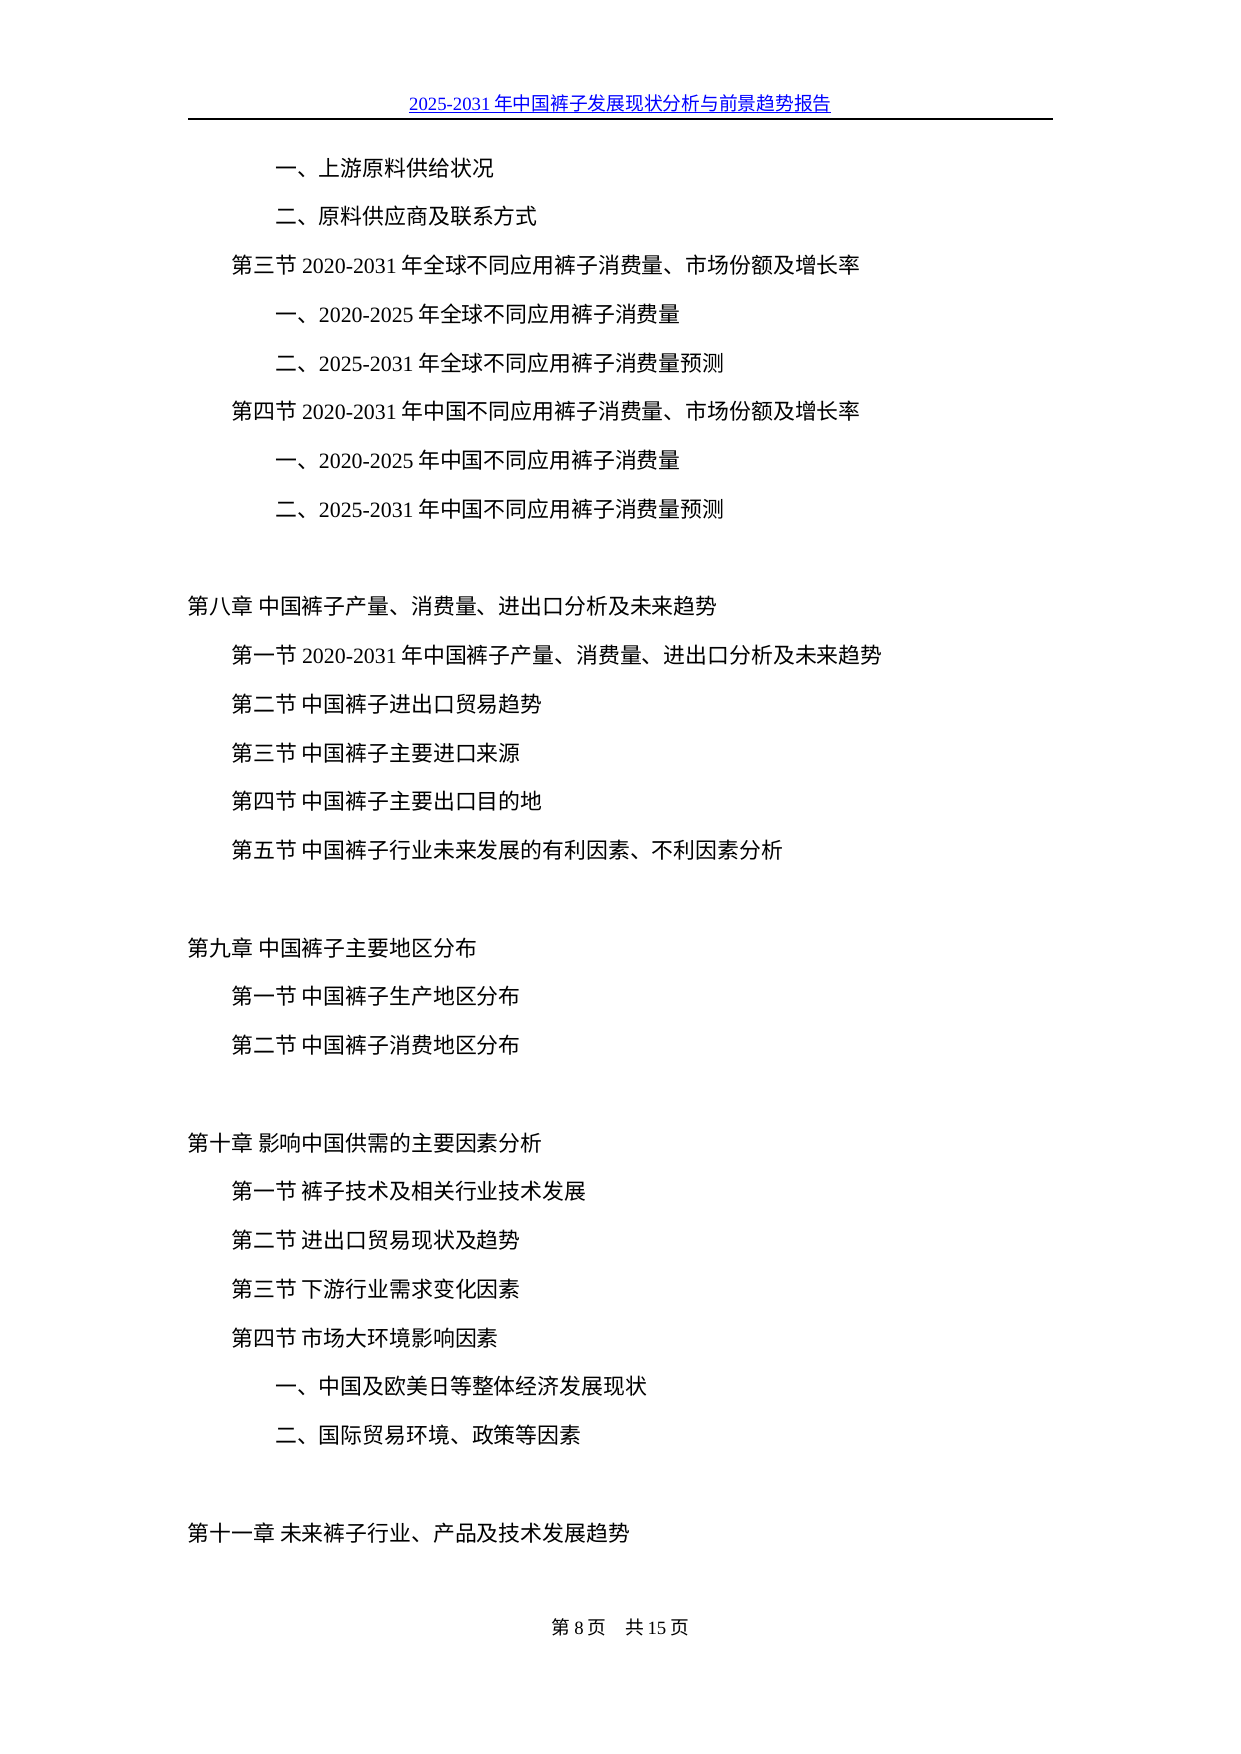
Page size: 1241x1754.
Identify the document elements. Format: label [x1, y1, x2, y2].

text [187, 150, 1053, 1548]
